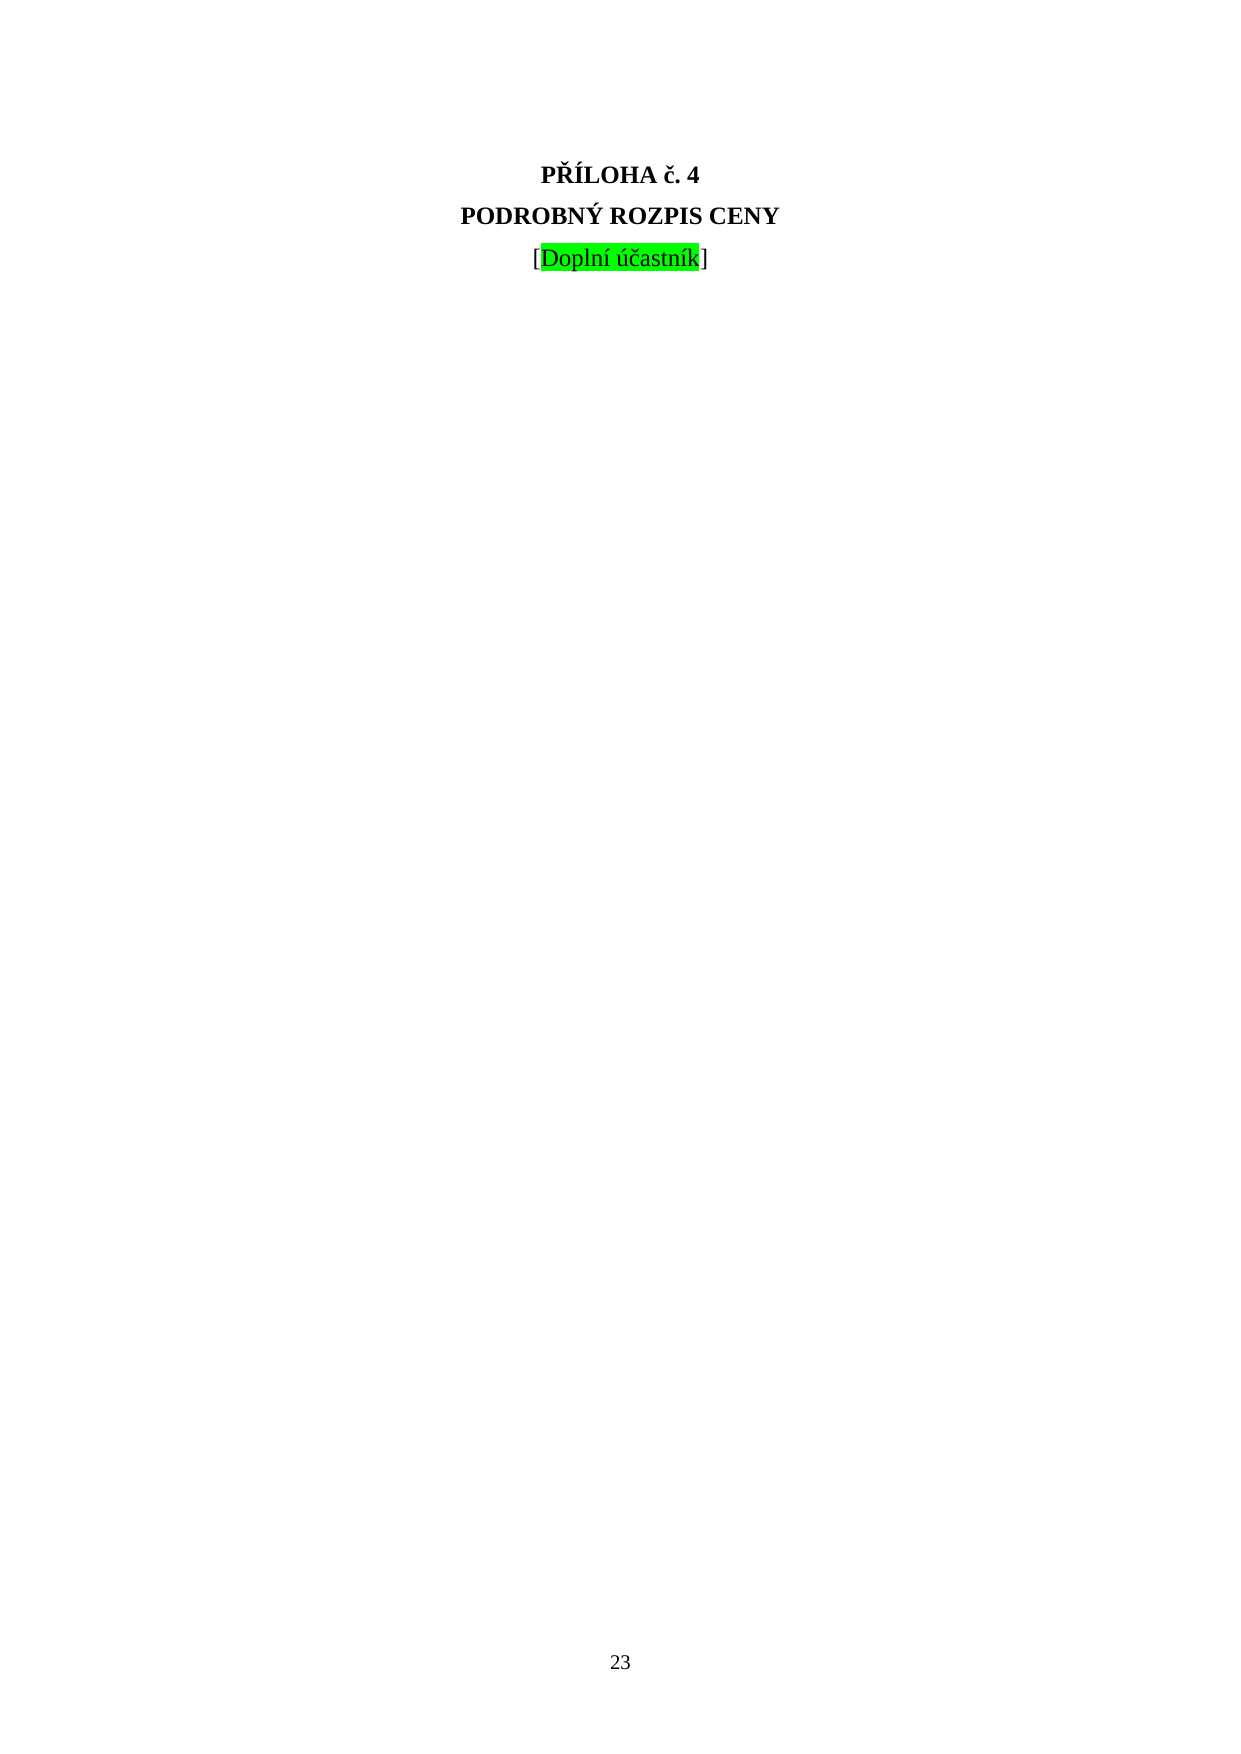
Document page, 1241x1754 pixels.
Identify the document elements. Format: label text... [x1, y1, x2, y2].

text [Doplní účastník] [699, 243, 1092, 271]
text PŘÍLOHA č. 4 [148, 160, 1092, 189]
text PODROBNÝ ROZPIS CENY [148, 201, 1092, 230]
text [Doplní účastník] [148, 243, 541, 271]
